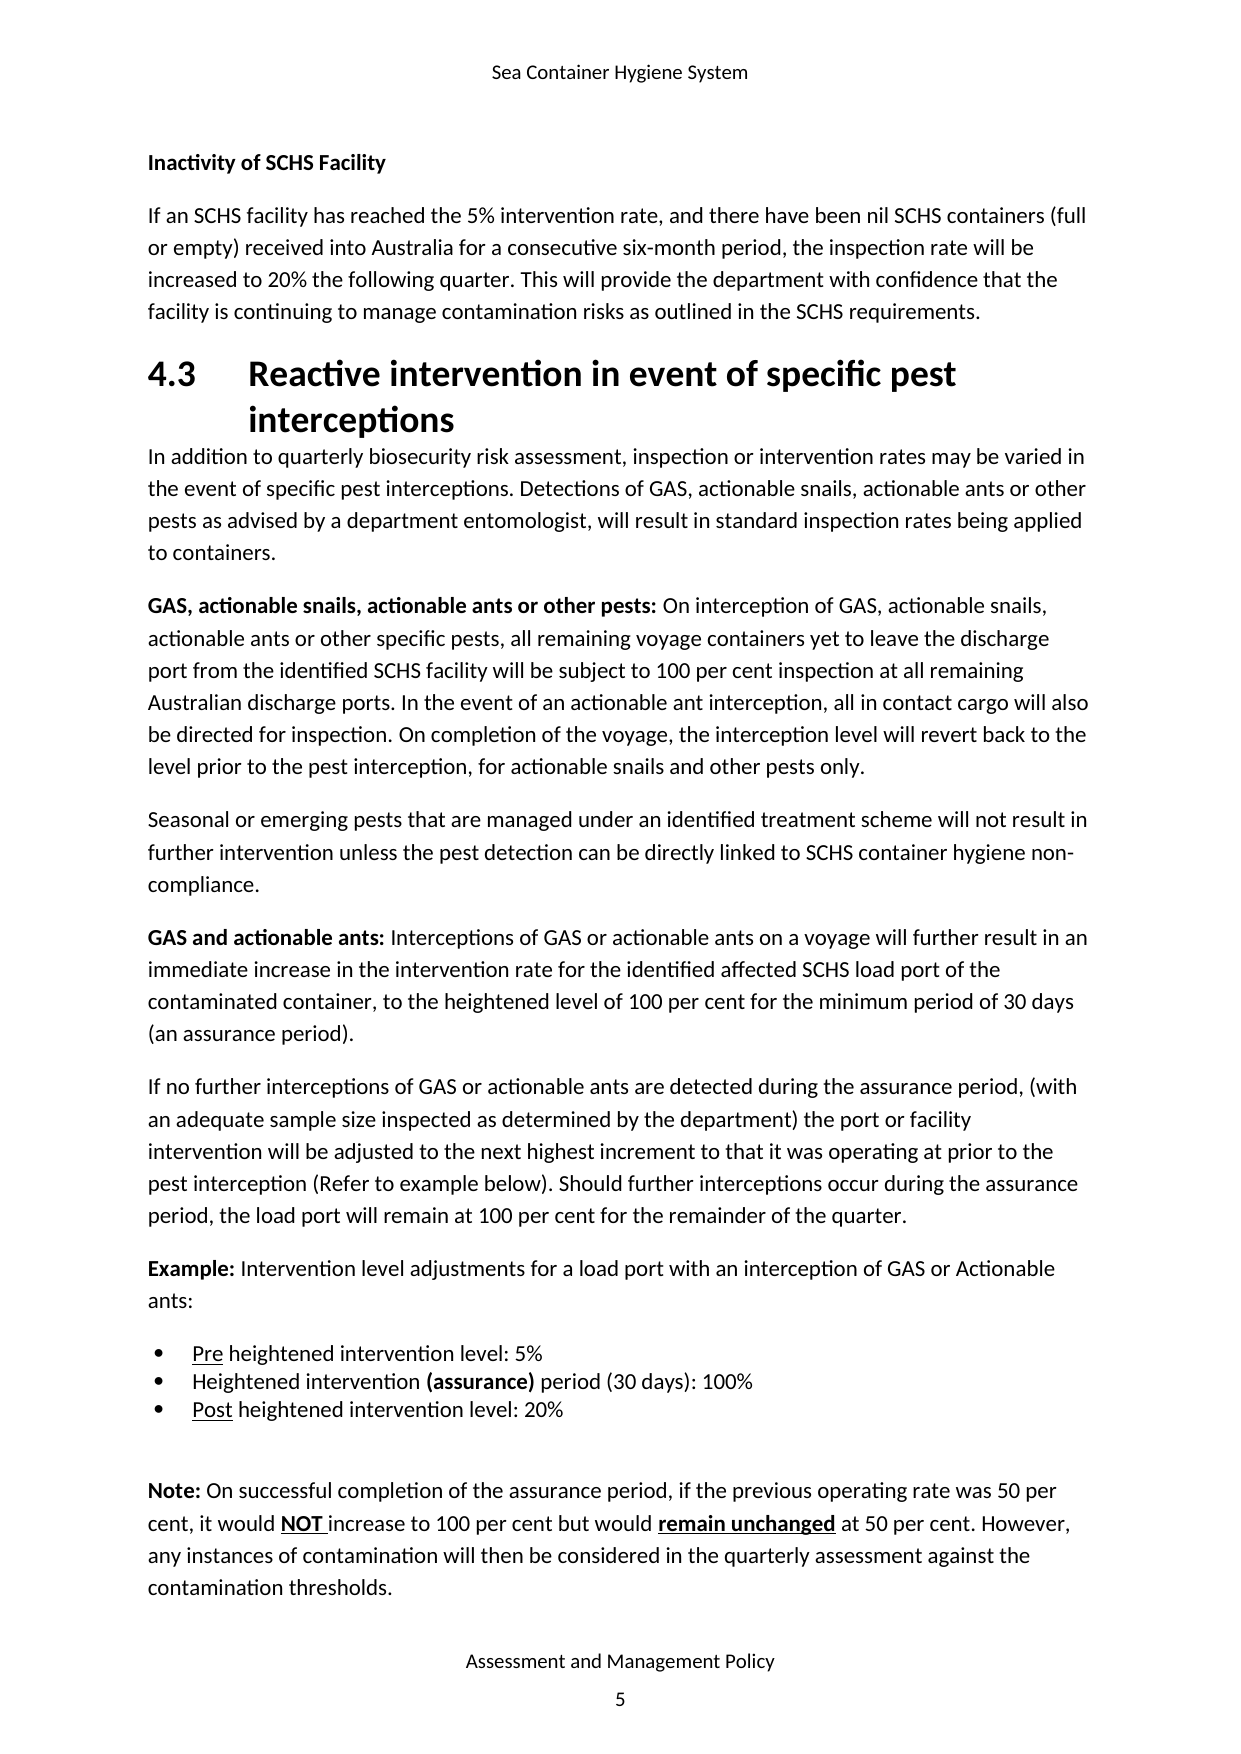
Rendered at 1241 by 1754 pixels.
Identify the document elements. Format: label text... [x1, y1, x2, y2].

text Note: On successful completion of the assurance period, if the previous operating rate was 50 per cent, it would NOT increase to 100 per cent but would remain unchanged at 50 per cent. However, any instances of contamination will then be considered in the quarterly assessment against the contamination thresholds. [148, 1477, 1092, 1601]
text If no further interceptions of GAS or actionable ants are detected during the assurance period, (with an adequate sample size inspected as determined by the department) the port or facility intervention will be adjusted to the next highest increment to that it was operating at prior to the pest interception (Refer to example below). Should further interceptions occur during the assurance period, the load port will remain at 100 per cent for the remainder of the quarter. [148, 1072, 1092, 1229]
list Heightened intervention (assurance) period (30 days): 100% [154, 1367, 1092, 1396]
text If an SCHS facility has reached the 5% intervention rate, and there have been nil SCHS containers (full or empty) received into Australia for a consecutive six-month period, the inspection rate will be increased to 20% the following quarter. This will provide the department with confidence that the facility is continuing to manage contamination risks as outlined in the SCHS requirements. [148, 201, 1092, 325]
text GAS, actionable snails, actionable ants or other pests: On interception of GAS, actionable snails, actionable ants or other specific pests, all remaining voyage containers yet to leave the discharge port from the identified SCHS facility will be subject to 100 per cent inspection at all remaining Australian discharge ports. In the event of an actionable ant interception, all in contact cargo will also be directed for inspection. On completion of the voyage, the interception level will revert back to the level prior to the pest interception, for actionable snails and other pests only. [148, 592, 1092, 781]
list Post heightened intervention level: 20% [154, 1396, 1092, 1423]
text Seasonal or emerging pests that are managed under an identified treatment scheme will not result in further intervention unless the pest detection can be directly linked to SCHS container hygiene non-compliance. [148, 806, 1092, 898]
list Pre heightened intervention level: 5% [154, 1339, 1092, 1367]
text In addition to quarterly biosecurity risk assessment, inspection or intervention rates may be varied in the event of specific pest interceptions. Detections of GAS, actionable snails, actionable ants or other pests as advised by a department entomologist, will result in standard inspection rates being applied to containers. [148, 442, 1092, 567]
text Inactivity of SCHS Facility [148, 148, 1092, 176]
text GAS and actionable ants: Interceptions of GAS or actionable ants on a voyage will further result in an immediate increase in the intervention rate for the identified affected SCHS load port of the contaminated container, to the heightened level of 100 per cent for the minimum period of 30 days (an assurance period). [148, 923, 1092, 1047]
subtitle Reactive intervention in event of specific pest interceptions [148, 350, 1092, 442]
text Example: Intervention level adjustments for a load port with an interception of GAS or Actionable ants: [148, 1254, 1092, 1314]
